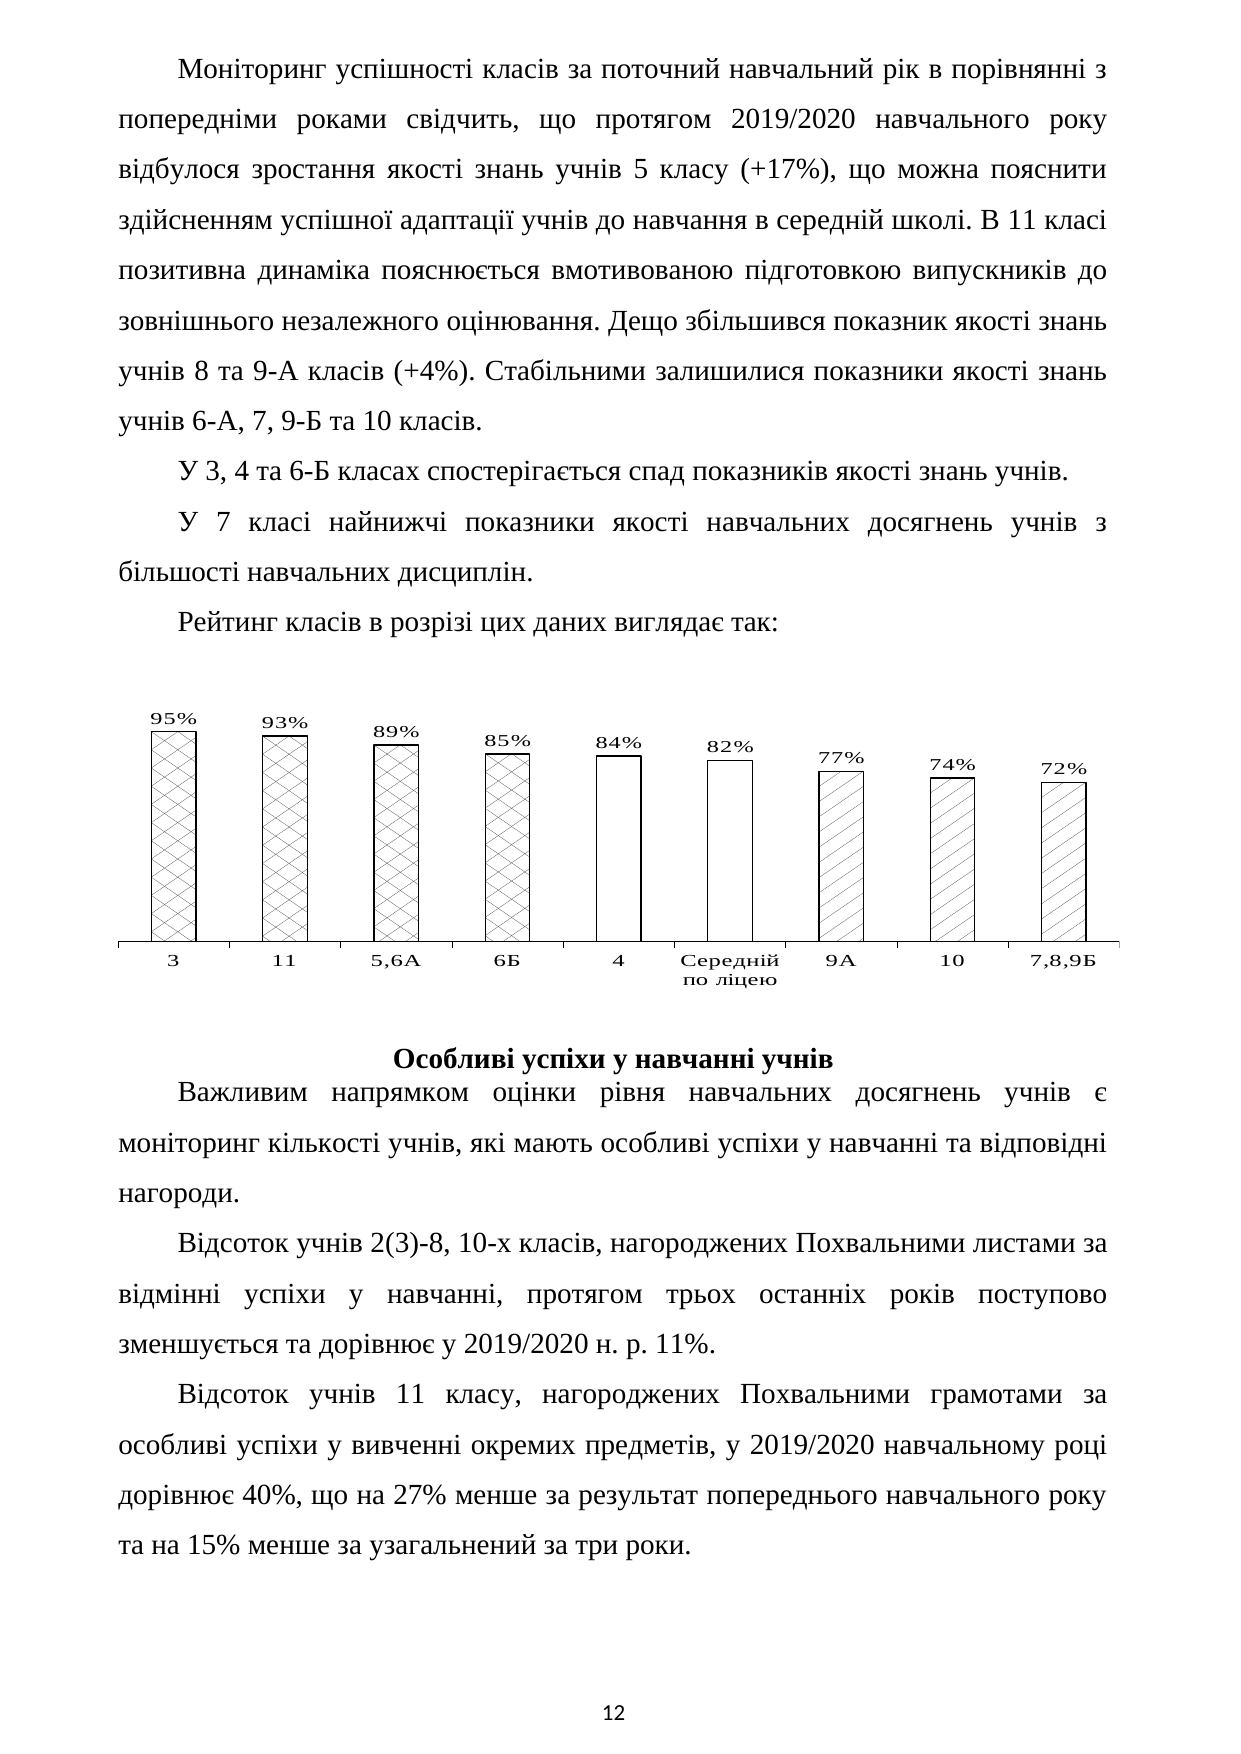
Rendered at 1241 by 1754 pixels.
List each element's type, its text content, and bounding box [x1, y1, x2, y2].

text Моніторинг успішності класів за поточний навчальний рік в порівнянні з попередніми роками свідчить, що протягом 2019/2020 навчального року відбулося зростання якості знань учнів 5 класу (+17%), що можна пояснити здійсненням успішної адаптації учнів до навчання в середній школі. В 11 класі позитивна динаміка пояснюється вмотивованою підготовкою випускників до зовнішнього незалежного оцінювання. Дещо збільшився показник якості знань учнів 8 та 9-А класів (+4%). Стабільними залишилися показники якості знань учнів 6-А, 7, 9-Б та 10 класів. [118, 51, 1108, 437]
text Важливим напрямком оцінки рівня навчальних досягнень учнів є моніторинг кількості учнів, які мають особливі успіхи у навчанні та відповідні нагороди. [118, 1074, 1108, 1209]
text Відсоток учнів 11 класу, нагороджених Похвальними грамотами за особливі успіхи у вивченні окремих предметів, у 2019/2020 навчальному році дорівнює 40%, що на 27% менше за результат попереднього навчального року та на 15% менше за узагальнений за три роки. [118, 1376, 1108, 1561]
text Відсоток учнів 2(3)-8, 10-х класів, нагороджених Похвальними листами за відмінні успіхи у навчанні, протягом трьох останніх років поступово зменшується та дорівнює у 2019/2020 н. р. 11%. [118, 1226, 1108, 1360]
text У 7 класі найнижчі показники якості навчальних досягнень учнів з більшості навчальних дисциплін. [118, 504, 1108, 588]
text Рейтинг класів в розрізі цих даних виглядає так: [118, 604, 1108, 638]
text У 3, 4 та 6-Б класах спостерігається спад показників якості знань учнів. [118, 453, 1108, 487]
text Особливі успіхи у навчанні учнів [118, 1041, 1108, 1074]
